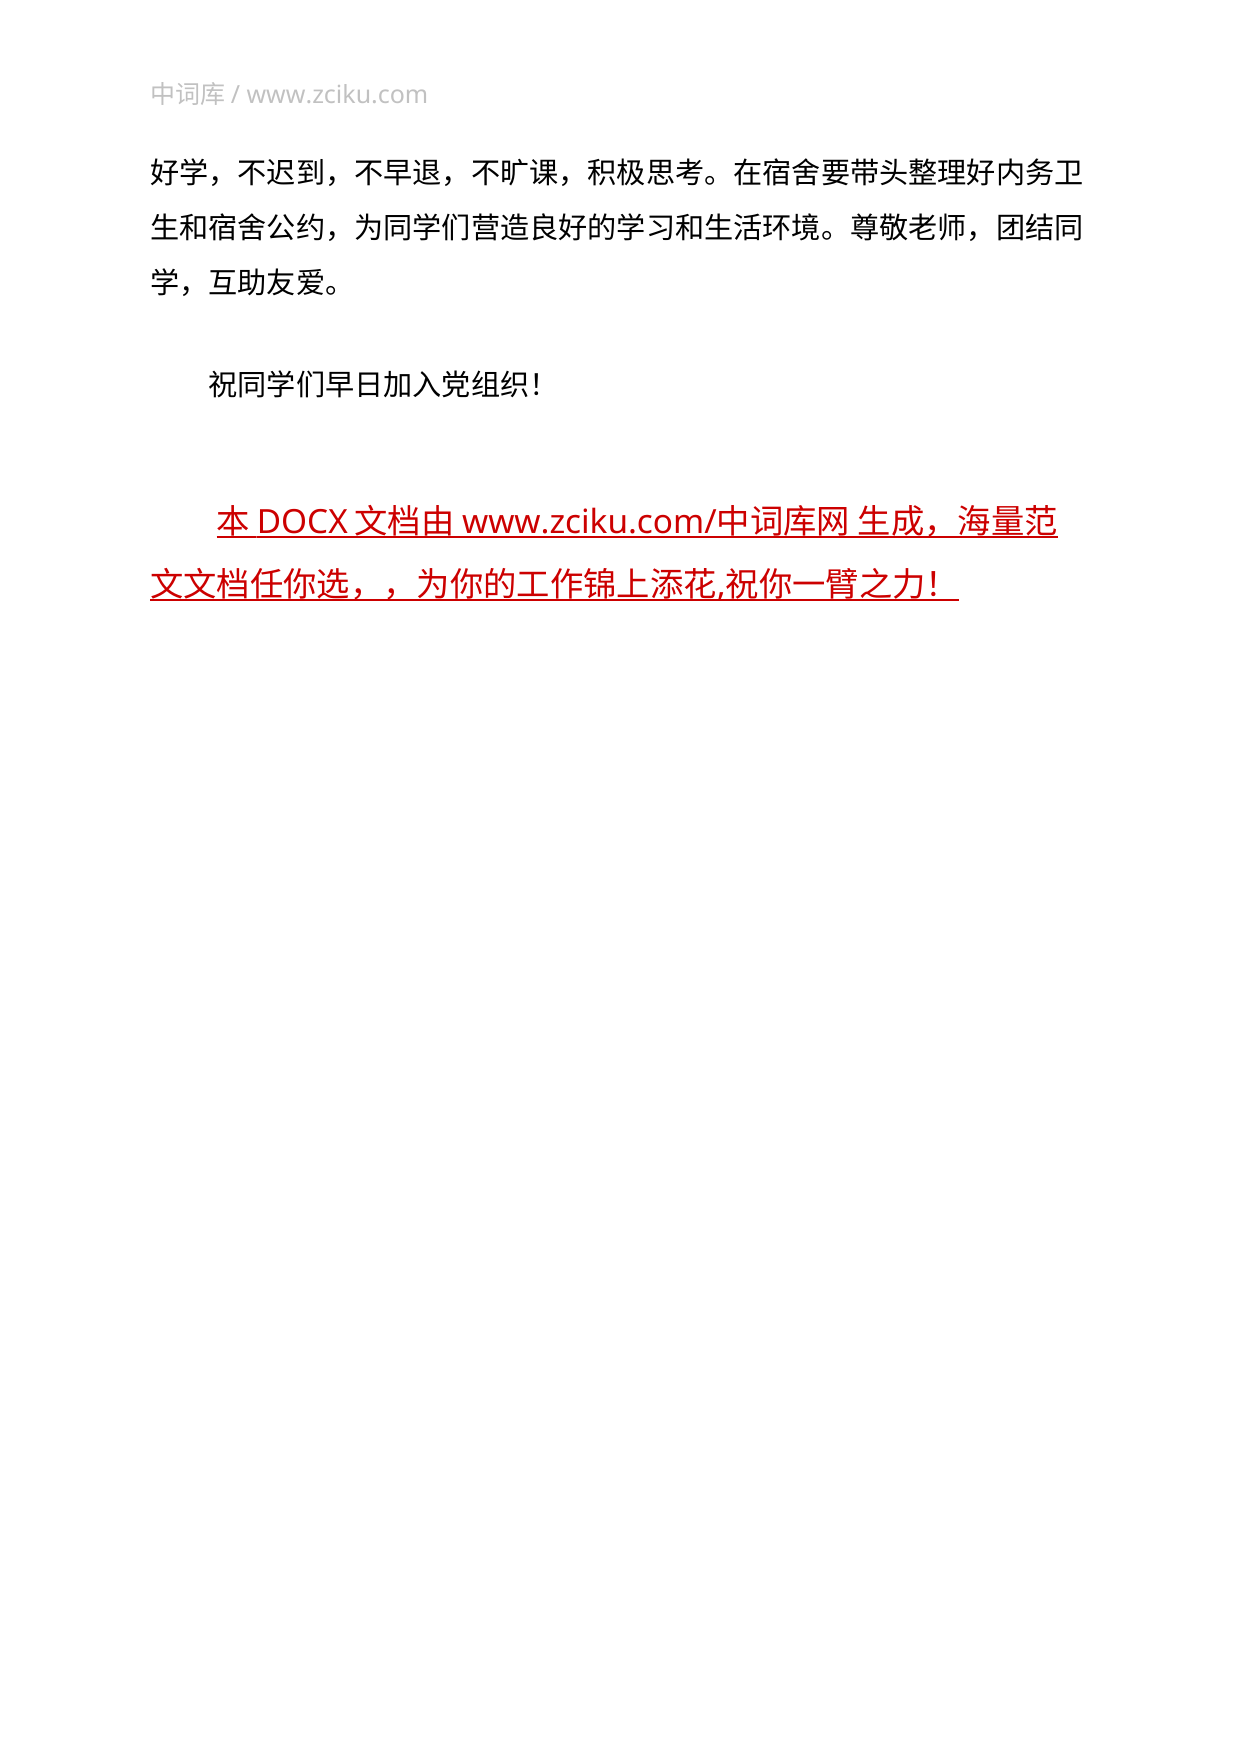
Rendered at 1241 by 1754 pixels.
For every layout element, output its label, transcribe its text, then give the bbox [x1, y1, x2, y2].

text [150, 150, 1090, 302]
text 祝同学们早日加入党组织！ [150, 362, 1090, 404]
text 本DOCX文档由 www.zciku.com/中词库网 生成，海量范文文档任你选，，为你的工作锦上添花,祝你一臂之力！ [150, 494, 1090, 606]
